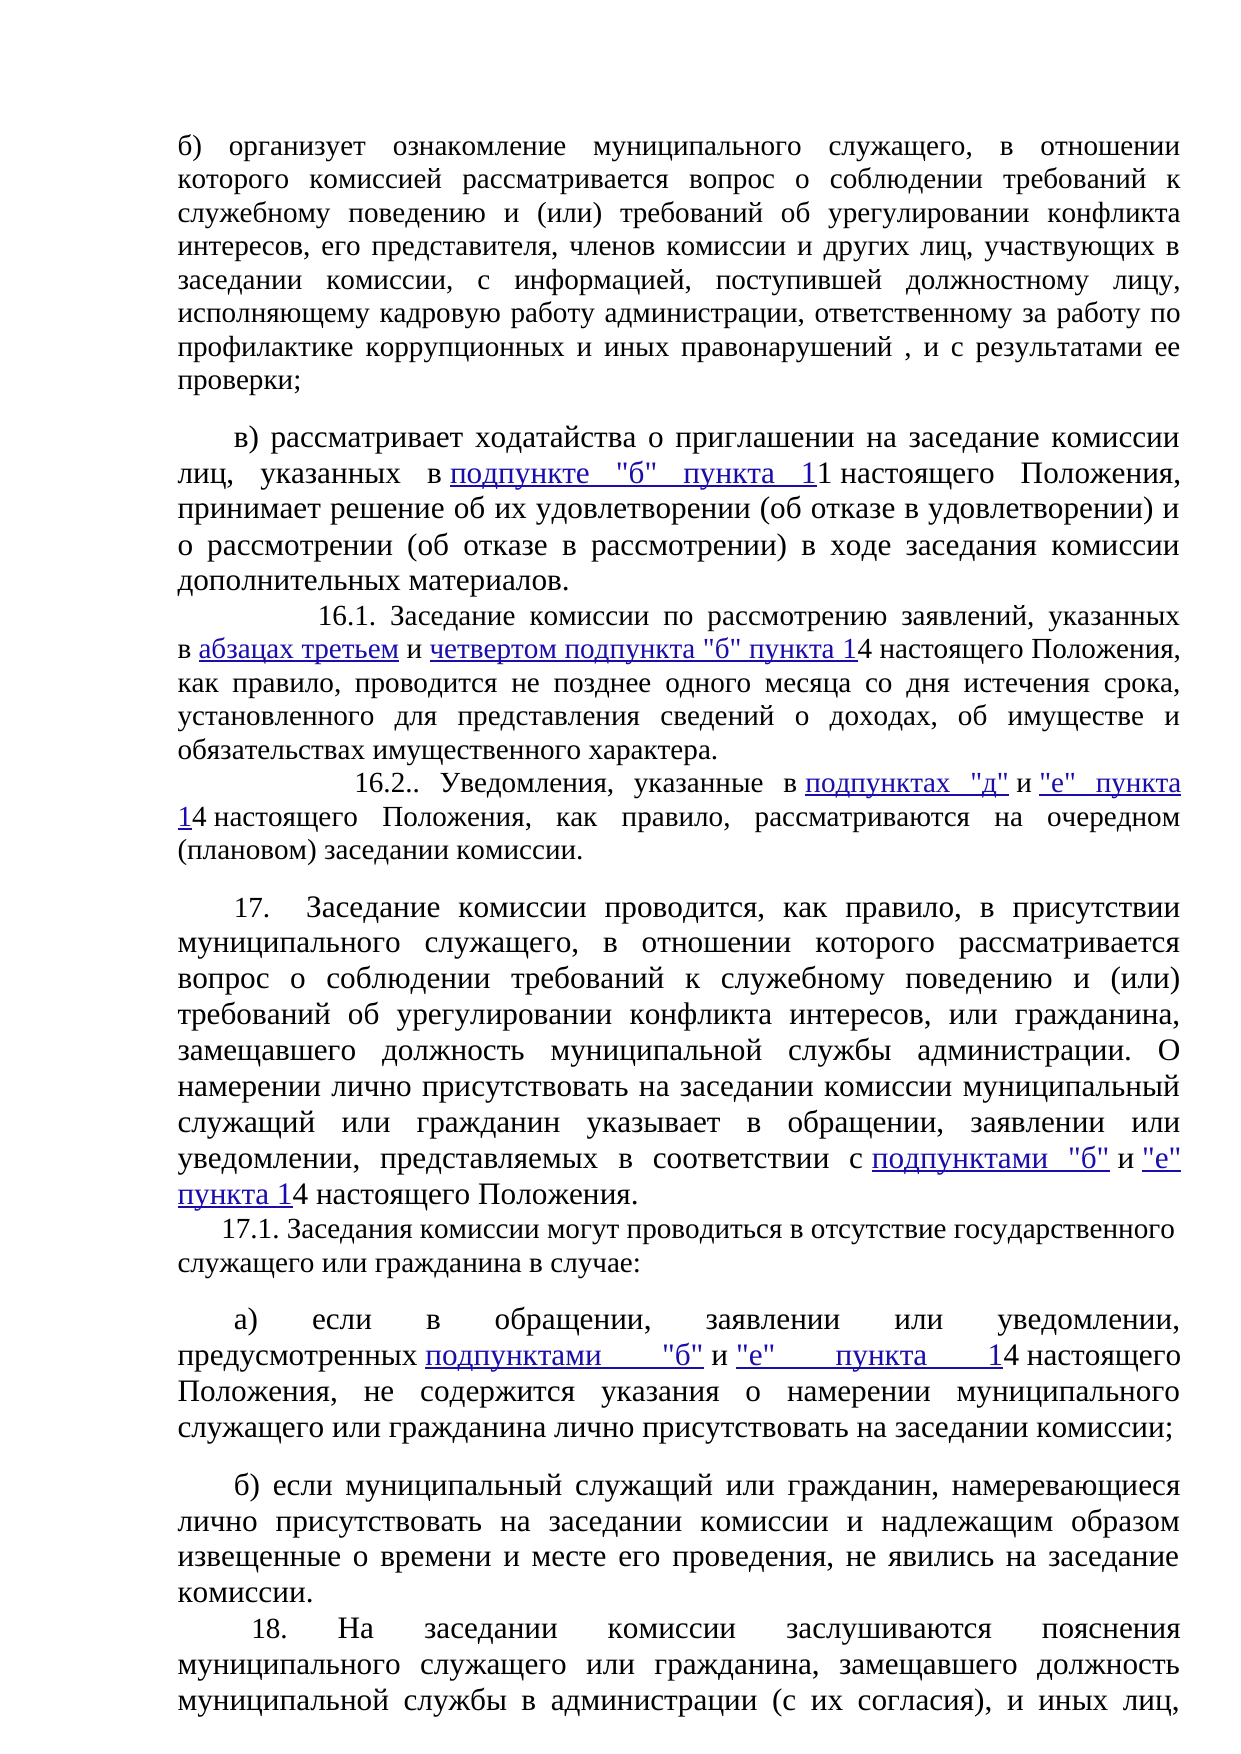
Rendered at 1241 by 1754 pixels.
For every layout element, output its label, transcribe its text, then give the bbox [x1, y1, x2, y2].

text б) организует ознакомление муниципального служащего, в отношении которого комиссией рассматривается вопрос о соблюдении требований к служебному поведению и (или) требований об урегулировании конфликта интересов, его представителя, членов комиссии и других лиц, участвующих в заседании комиссии, с информацией, поступившей должностному лицу, исполняющему кадровую работу администрации, ответственному за работу по профилактике коррупционных и иных правонарушений , и с результатами ее проверки; [177, 128, 1181, 396]
text 17. Заседание комиссии проводится, как правило, в присутствии муниципального служащего, в отношении которого рассматривается вопрос о соблюдении требований к служебному поведению и (или) требований об урегулировании конфликта интересов, или гражданина, замещавшего должность муниципальной службы администрации. О намерении лично присутствовать на заседании комиссии муниципальный служащий или гражданин указывает в обращении, заявлении или уведомлении, представляемых в соответствии с подпунктами "б" и "е" пункта 14 настоящего Положения. [177, 888, 1181, 1211]
text б) если муниципальный служащий или гражданин, намеревающиеся лично присутствовать на заседании комиссии и надлежащим образом извещенные о времени и месте его проведения, не явились на заседание комиссии. [177, 1466, 1181, 1609]
text 16.2.. Уведомления, указанные в подпунктах "д" и "е" пункта 14 настоящего Положения, как правило, рассматриваются на очередном (плановом) заседании комиссии. [177, 765, 1181, 866]
text в) рассматривает ходатайства о приглашении на заседание комиссии лиц, указанных в подпункте "б" пункта 11 настоящего Положения, принимает решение об их удовлетворении (об отказе в удовлетворении) и о рассмотрении (об отказе в рассмотрении) в ходе заседания комиссии дополнительных материалов. [177, 418, 1181, 598]
text 16.1. Заседание комиссии по рассмотрению заявлений, указанных в абзацах третьем и четвертом подпункта "б" пункта 14 настоящего Положения, как правило, проводится не позднее одного месяца со дня истечения срока, установленного для представления сведений о доходах, об имуществе и обязательствах имущественного характера. [177, 598, 1181, 765]
text 17.1. Заседания комиссии могут проводиться в отсутствие государственного служащего или гражданина в случае: [177, 1211, 1181, 1278]
text а) если в обращении, заявлении или уведомлении, предусмотренных подпунктами "б" и "е" пункта 14 настоящего Положения, не содержится указания о намерении муниципального служащего или гражданина лично присутствовать на заседании комиссии; [177, 1300, 1181, 1444]
